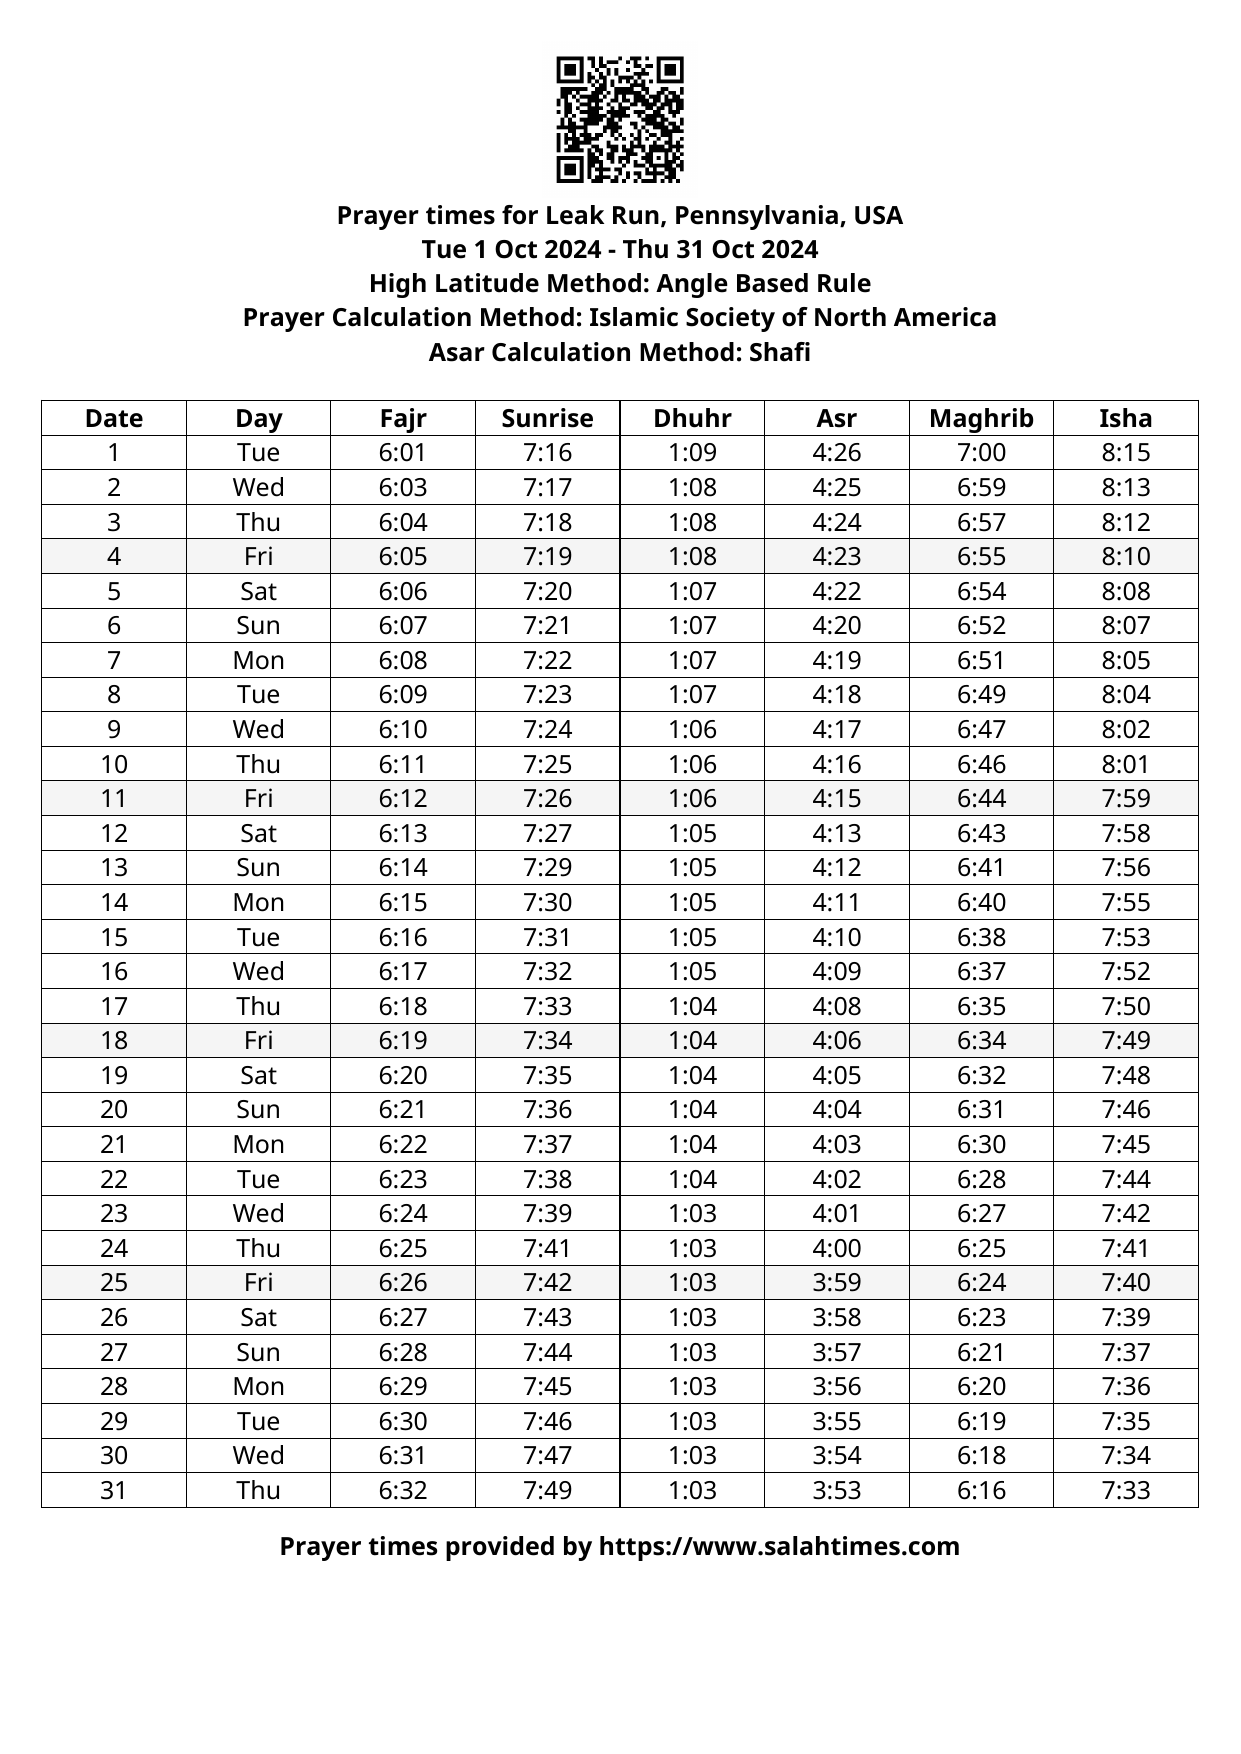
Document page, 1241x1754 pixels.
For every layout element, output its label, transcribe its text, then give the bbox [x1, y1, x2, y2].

table_cell 6:46 [910, 747, 1053, 780]
table_cell 20 [42, 1093, 186, 1126]
table_cell 26 [42, 1300, 186, 1334]
table_cell 6:49 [910, 678, 1053, 711]
table_cell 6:26 [331, 1266, 475, 1299]
table_cell 7:42 [1054, 1196, 1198, 1230]
table_cell 22 [42, 1162, 186, 1195]
table_cell 7:39 [1054, 1300, 1198, 1334]
table_cell 4:22 [765, 574, 909, 607]
table_cell 1:05 [621, 954, 764, 988]
table_cell 6:19 [331, 1024, 475, 1057]
table_cell 1:06 [621, 747, 764, 780]
table_cell 8:01 [1054, 747, 1198, 780]
table_cell 6:37 [910, 954, 1053, 988]
table_cell 1:06 [621, 712, 764, 746]
table_cell 7:34 [476, 1024, 619, 1057]
table_cell 6:09 [331, 678, 475, 711]
text Tue 1 Oct 2024 - Thu 31 Oct 2024 [42, 232, 1198, 266]
table_cell 1:04 [621, 1162, 764, 1195]
table_cell 3:53 [765, 1473, 909, 1507]
table_cell 7:47 [476, 1439, 619, 1472]
table_cell 7:48 [1054, 1058, 1198, 1092]
table_cell 1:03 [621, 1266, 764, 1299]
table_cell 4:26 [765, 436, 909, 469]
table_header Date [42, 401, 186, 434]
table_cell Mon [187, 643, 330, 677]
table_cell 4:17 [765, 712, 909, 746]
table_cell Mon [187, 1369, 330, 1403]
table_cell 4:02 [765, 1162, 909, 1195]
table_cell 8:12 [1054, 505, 1198, 538]
table_cell 3:57 [765, 1335, 909, 1368]
table_cell 19 [42, 1058, 186, 1092]
table_cell 6:12 [331, 781, 475, 815]
table_cell 8:05 [1054, 643, 1198, 677]
table_cell 3:59 [765, 1266, 909, 1299]
table_cell 23 [42, 1196, 186, 1230]
table_cell 6:24 [910, 1266, 1053, 1299]
table_cell Fri [187, 781, 330, 815]
table_cell Thu [187, 747, 330, 780]
table_cell 3:56 [765, 1369, 909, 1403]
table_cell 25 [42, 1266, 186, 1299]
table_cell 7:37 [476, 1127, 619, 1161]
table_cell 3:58 [765, 1300, 909, 1334]
table_cell 8:07 [1054, 609, 1198, 642]
table_cell 7:34 [1054, 1439, 1198, 1472]
table_cell 6:08 [331, 643, 475, 677]
table_cell Sat [187, 816, 330, 849]
table_cell 7:35 [1054, 1404, 1198, 1437]
table_cell 6:20 [910, 1369, 1053, 1403]
table_cell Fri [187, 539, 330, 573]
table_cell 12 [42, 816, 186, 849]
table_cell 1:08 [621, 470, 764, 504]
table_header Dhuhr [621, 401, 764, 434]
table_cell 6:54 [910, 574, 1053, 607]
table_cell 4:18 [765, 678, 909, 711]
table_cell 6:25 [910, 1231, 1053, 1264]
table_cell 7:58 [1054, 816, 1198, 849]
table_cell 8:08 [1054, 574, 1198, 607]
table_cell 7:36 [476, 1093, 619, 1126]
table_cell 29 [42, 1404, 186, 1437]
table_cell 1:08 [621, 505, 764, 538]
table_cell Wed [187, 470, 330, 504]
table_cell 8:02 [1054, 712, 1198, 746]
table_cell 8 [42, 678, 186, 711]
table_header Sunrise [476, 401, 619, 434]
table_cell 31 [42, 1473, 186, 1507]
table_cell 1 [42, 436, 186, 469]
table_cell 6:30 [331, 1404, 475, 1437]
table_cell 4:15 [765, 781, 909, 815]
table_cell 4:24 [765, 505, 909, 538]
table_cell 7:27 [476, 816, 619, 849]
table_cell 17 [42, 989, 186, 1022]
table_cell 7:31 [476, 920, 619, 953]
table_cell 6:06 [331, 574, 475, 607]
table_cell 7:41 [476, 1231, 619, 1264]
table_cell 7:44 [1054, 1162, 1198, 1195]
table_cell 6:43 [910, 816, 1053, 849]
table_cell 4:03 [765, 1127, 909, 1161]
table_cell 7:42 [476, 1266, 619, 1299]
table_header Isha [1054, 401, 1198, 434]
table_cell 6:10 [331, 712, 475, 746]
table_cell 6:22 [331, 1127, 475, 1161]
table_cell 15 [42, 920, 186, 953]
table_cell 1:04 [621, 1058, 764, 1092]
table_cell Sun [187, 609, 330, 642]
table_cell 30 [42, 1439, 186, 1472]
table_cell 7:43 [476, 1300, 619, 1334]
table_cell 1:06 [621, 781, 764, 815]
table_cell 6:57 [910, 505, 1053, 538]
table_cell 6:44 [910, 781, 1053, 815]
table_cell 14 [42, 885, 186, 919]
table_cell 6:20 [331, 1058, 475, 1092]
table_cell 7:55 [1054, 885, 1198, 919]
table_cell 3 [42, 505, 186, 538]
table_cell 7:26 [476, 781, 619, 815]
table_cell 1:04 [621, 989, 764, 1022]
table_cell Sat [187, 1300, 330, 1334]
text Prayer times for Leak Run, Pennsylvania, USA [42, 198, 1198, 232]
table_cell Wed [187, 954, 330, 988]
table_cell Sun [187, 1093, 330, 1126]
table_cell Thu [187, 989, 330, 1022]
table_header Fajr [331, 401, 475, 434]
table_cell 8:15 [1054, 436, 1198, 469]
table_cell 7:29 [476, 851, 619, 884]
table_cell 6:52 [910, 609, 1053, 642]
table_cell 21 [42, 1127, 186, 1161]
table_cell 6:07 [331, 609, 475, 642]
table_cell 11 [42, 781, 186, 815]
table_cell 6:55 [910, 539, 1053, 573]
table_cell 1:03 [621, 1404, 764, 1437]
table_cell Mon [187, 885, 330, 919]
table_cell Fri [187, 1024, 330, 1057]
table_cell 4:13 [765, 816, 909, 849]
table_cell 7:33 [476, 989, 619, 1022]
table_cell 6:27 [910, 1196, 1053, 1230]
table_cell Sun [187, 851, 330, 884]
table_cell 7:25 [476, 747, 619, 780]
table_cell 6 [42, 609, 186, 642]
table_cell 7:35 [476, 1058, 619, 1092]
table_cell 7:00 [910, 436, 1053, 469]
table_cell 6:14 [331, 851, 475, 884]
table_cell 1:04 [621, 1127, 764, 1161]
table_cell 2 [42, 470, 186, 504]
table_cell 1:04 [621, 1093, 764, 1126]
table_cell 6:15 [331, 885, 475, 919]
text Asar Calculation Method: Shafi [42, 334, 1198, 368]
table_cell 7:39 [476, 1196, 619, 1230]
table_cell 6:05 [331, 539, 475, 573]
table_cell Tue [187, 920, 330, 953]
table_cell 27 [42, 1335, 186, 1368]
table_cell 6:28 [331, 1335, 475, 1368]
table_cell 7:50 [1054, 989, 1198, 1022]
table_header Day [187, 401, 330, 434]
table_cell 7:19 [476, 539, 619, 573]
table_cell 9 [42, 712, 186, 746]
table_cell 1:05 [621, 816, 764, 849]
table_cell 6:21 [910, 1335, 1053, 1368]
table_cell 7:18 [476, 505, 619, 538]
table_cell 1:07 [621, 609, 764, 642]
table_cell 6:32 [910, 1058, 1053, 1092]
table_cell 6:28 [910, 1162, 1053, 1195]
table_cell 7:32 [476, 954, 619, 988]
text High Latitude Method: Angle Based Rule [42, 266, 1198, 300]
table_cell 4:11 [765, 885, 909, 919]
table_cell 1:05 [621, 920, 764, 953]
table_cell 7:45 [476, 1369, 619, 1403]
table_cell 1:03 [621, 1473, 764, 1507]
table_cell 1:03 [621, 1231, 764, 1264]
table_cell 6:18 [331, 989, 475, 1022]
table_cell 6:38 [910, 920, 1053, 953]
table_cell 7:37 [1054, 1335, 1198, 1368]
table_cell Tue [187, 678, 330, 711]
table_cell 28 [42, 1369, 186, 1403]
table_cell 6:59 [910, 470, 1053, 504]
table_cell 7 [42, 643, 186, 677]
table_cell 1:03 [621, 1369, 764, 1403]
table_cell 1:07 [621, 678, 764, 711]
table_cell 4:09 [765, 954, 909, 988]
table_cell 7:56 [1054, 851, 1198, 884]
table_cell 7:46 [476, 1404, 619, 1437]
table_cell 6:31 [331, 1439, 475, 1472]
table_cell 6:16 [331, 920, 475, 953]
table_cell 7:33 [1054, 1473, 1198, 1507]
table_cell Mon [187, 1127, 330, 1161]
table_cell 4:05 [765, 1058, 909, 1092]
table_cell 7:41 [1054, 1231, 1198, 1264]
table_cell 7:30 [476, 885, 619, 919]
table_cell 1:03 [621, 1335, 764, 1368]
table_cell 6:17 [331, 954, 475, 988]
table_header Maghrib [910, 401, 1053, 434]
table_cell 8:10 [1054, 539, 1198, 573]
table_cell 7:52 [1054, 954, 1198, 988]
table_cell 4:12 [765, 851, 909, 884]
table_cell 7:45 [1054, 1127, 1198, 1161]
table_cell Wed [187, 712, 330, 746]
table_cell 13 [42, 851, 186, 884]
table_cell 7:44 [476, 1335, 619, 1368]
table_cell 4:08 [765, 989, 909, 1022]
table_cell 6:32 [331, 1473, 475, 1507]
picture [542, 41, 699, 198]
table_cell 7:46 [1054, 1093, 1198, 1126]
table_cell 1:03 [621, 1439, 764, 1472]
table_cell 4 [42, 539, 186, 573]
table_cell 4:10 [765, 920, 909, 953]
table_cell 1:04 [621, 1024, 764, 1057]
table_cell 7:53 [1054, 920, 1198, 953]
table_cell 4:20 [765, 609, 909, 642]
table_cell 4:19 [765, 643, 909, 677]
table_cell 8:13 [1054, 470, 1198, 504]
table_cell 6:34 [910, 1024, 1053, 1057]
table_cell 1:03 [621, 1300, 764, 1334]
table_cell 6:13 [331, 816, 475, 849]
table_cell Wed [187, 1439, 330, 1472]
table_cell 4:00 [765, 1231, 909, 1264]
table_cell 6:41 [910, 851, 1053, 884]
table_cell 5 [42, 574, 186, 607]
table_header Asr [765, 401, 909, 434]
table_cell 7:17 [476, 470, 619, 504]
table_cell 7:22 [476, 643, 619, 677]
table_cell 6:03 [331, 470, 475, 504]
table_cell 6:16 [910, 1473, 1053, 1507]
table_cell 1:05 [621, 851, 764, 884]
table_cell 6:23 [910, 1300, 1053, 1334]
table_cell 6:18 [910, 1439, 1053, 1472]
table_cell 7:20 [476, 574, 619, 607]
table_cell 7:23 [476, 678, 619, 711]
table_cell 6:40 [910, 885, 1053, 919]
table_cell 24 [42, 1231, 186, 1264]
table_cell Tue [187, 1404, 330, 1437]
text Prayer times provided by https://www.salahtimes.com [42, 1528, 1198, 1563]
table_cell 7:59 [1054, 781, 1198, 815]
table_cell 10 [42, 747, 186, 780]
table_cell 6:23 [331, 1162, 475, 1195]
table_cell 1:07 [621, 574, 764, 607]
table_cell 3:55 [765, 1404, 909, 1437]
table_cell 6:19 [910, 1404, 1053, 1437]
table_cell 3:54 [765, 1439, 909, 1472]
table_cell 4:23 [765, 539, 909, 573]
table_cell Fri [187, 1266, 330, 1299]
table_cell Thu [187, 505, 330, 538]
table_cell 6:24 [331, 1196, 475, 1230]
table_cell 6:30 [910, 1127, 1053, 1161]
table_cell 6:51 [910, 643, 1053, 677]
table_cell Sun [187, 1335, 330, 1368]
table_cell Sat [187, 574, 330, 607]
table_cell 16 [42, 954, 186, 988]
table_cell 18 [42, 1024, 186, 1057]
table_cell 6:29 [331, 1369, 475, 1403]
table_cell 6:27 [331, 1300, 475, 1334]
table_cell 6:47 [910, 712, 1053, 746]
table_cell 7:49 [476, 1473, 619, 1507]
table_cell 6:35 [910, 989, 1053, 1022]
text Prayer Calculation Method: Islamic Society of North America [42, 300, 1198, 334]
table_cell 7:16 [476, 436, 619, 469]
table_cell Thu [187, 1231, 330, 1264]
table_cell Wed [187, 1196, 330, 1230]
table_cell 7:21 [476, 609, 619, 642]
table_cell 6:04 [331, 505, 475, 538]
table_cell 6:31 [910, 1093, 1053, 1126]
table_cell 1:08 [621, 539, 764, 573]
table_cell 7:36 [1054, 1369, 1198, 1403]
table_cell 7:24 [476, 712, 619, 746]
table_cell 7:49 [1054, 1024, 1198, 1057]
table_cell 6:21 [331, 1093, 475, 1126]
table_cell Thu [187, 1473, 330, 1507]
table_cell 6:01 [331, 436, 475, 469]
table_cell 4:04 [765, 1093, 909, 1126]
table_cell 4:01 [765, 1196, 909, 1230]
table_cell Tue [187, 436, 330, 469]
table_cell 1:03 [621, 1196, 764, 1230]
table_cell 4:16 [765, 747, 909, 780]
table_cell 4:25 [765, 470, 909, 504]
table_cell 7:38 [476, 1162, 619, 1195]
table_cell 1:07 [621, 643, 764, 677]
table_cell 4:06 [765, 1024, 909, 1057]
table_cell 8:04 [1054, 678, 1198, 711]
table_cell 1:05 [621, 885, 764, 919]
table_cell 6:25 [331, 1231, 475, 1264]
table_cell Sat [187, 1058, 330, 1092]
table_cell Tue [187, 1162, 330, 1195]
table_cell 1:09 [621, 436, 764, 469]
table_cell 7:40 [1054, 1266, 1198, 1299]
table_cell 6:11 [331, 747, 475, 780]
